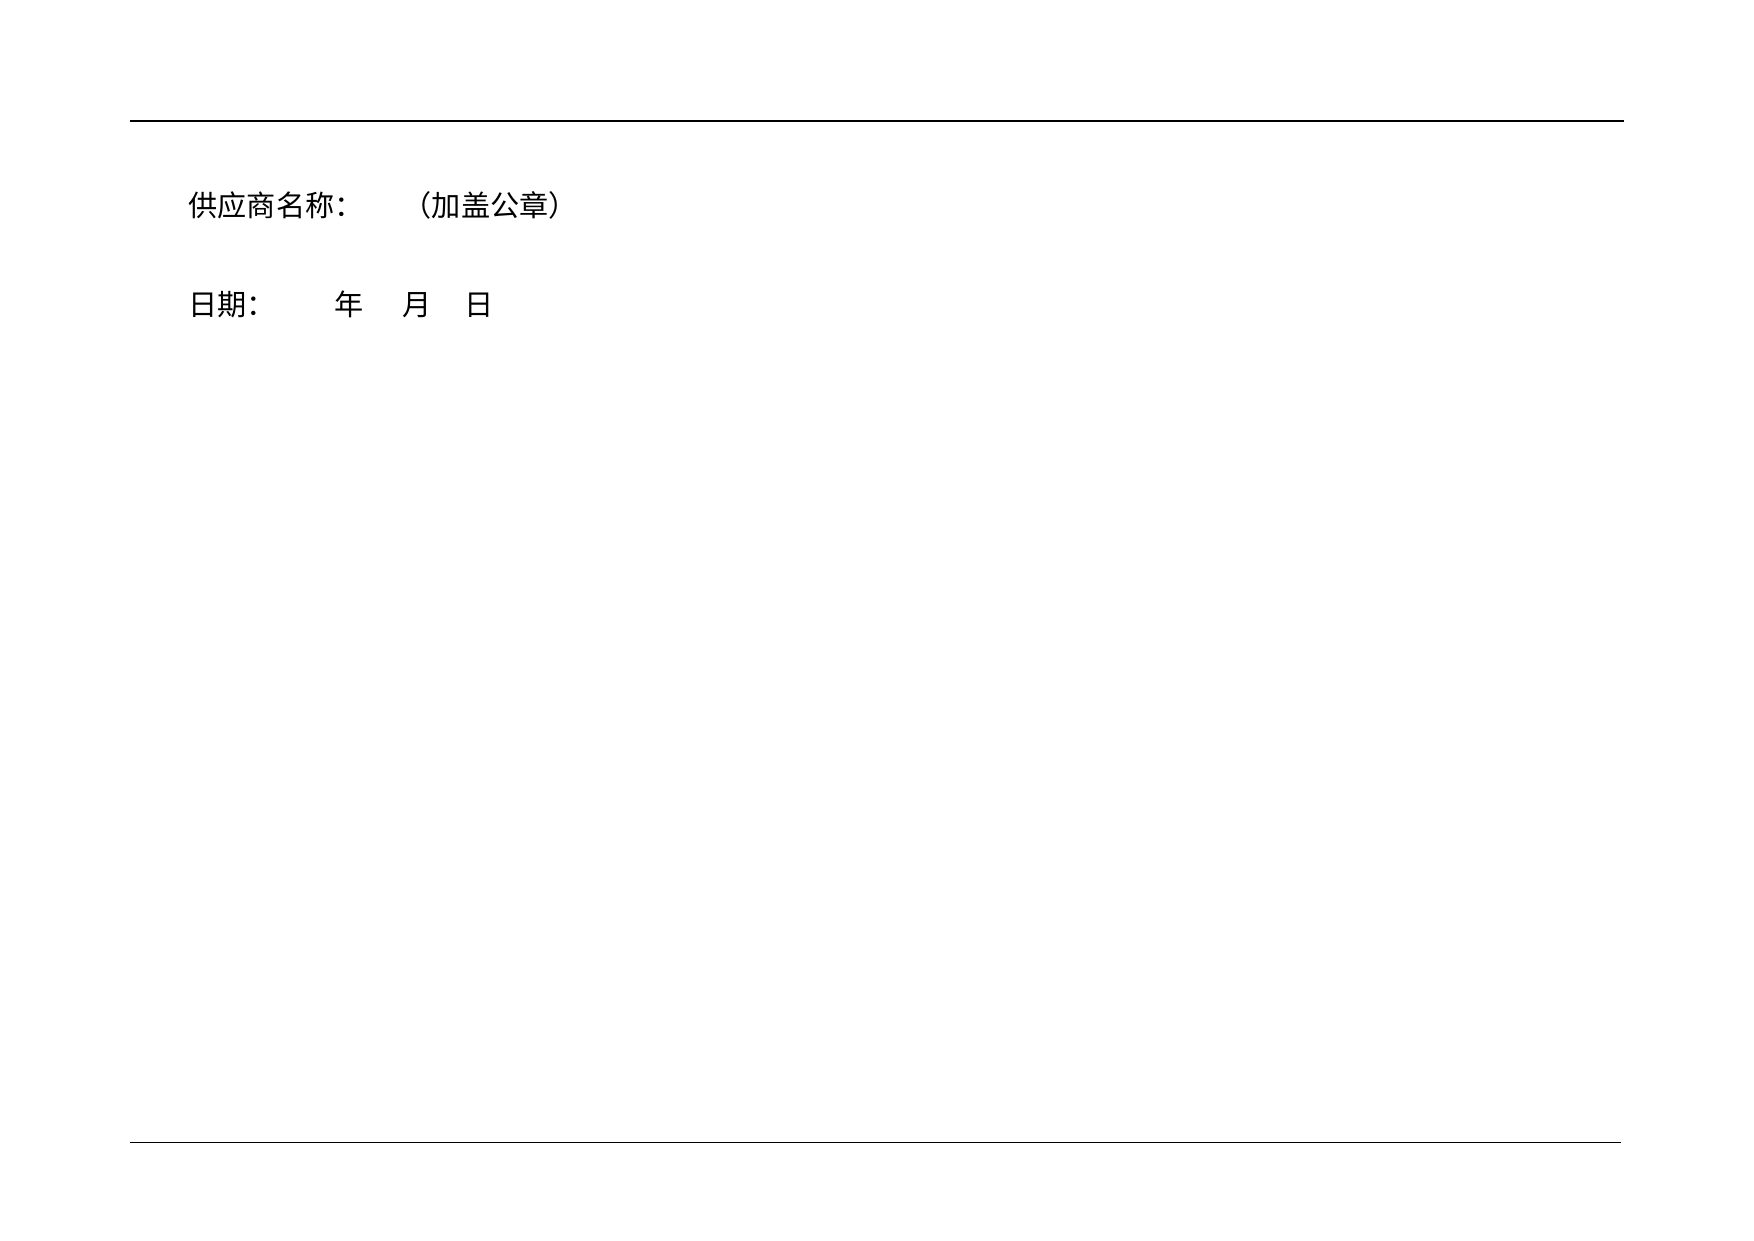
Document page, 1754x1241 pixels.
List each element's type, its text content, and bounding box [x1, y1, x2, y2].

text 供应商名称： （加盖公章） [130, 164, 1624, 243]
text 日期： 年 月 日 [130, 263, 1624, 342]
